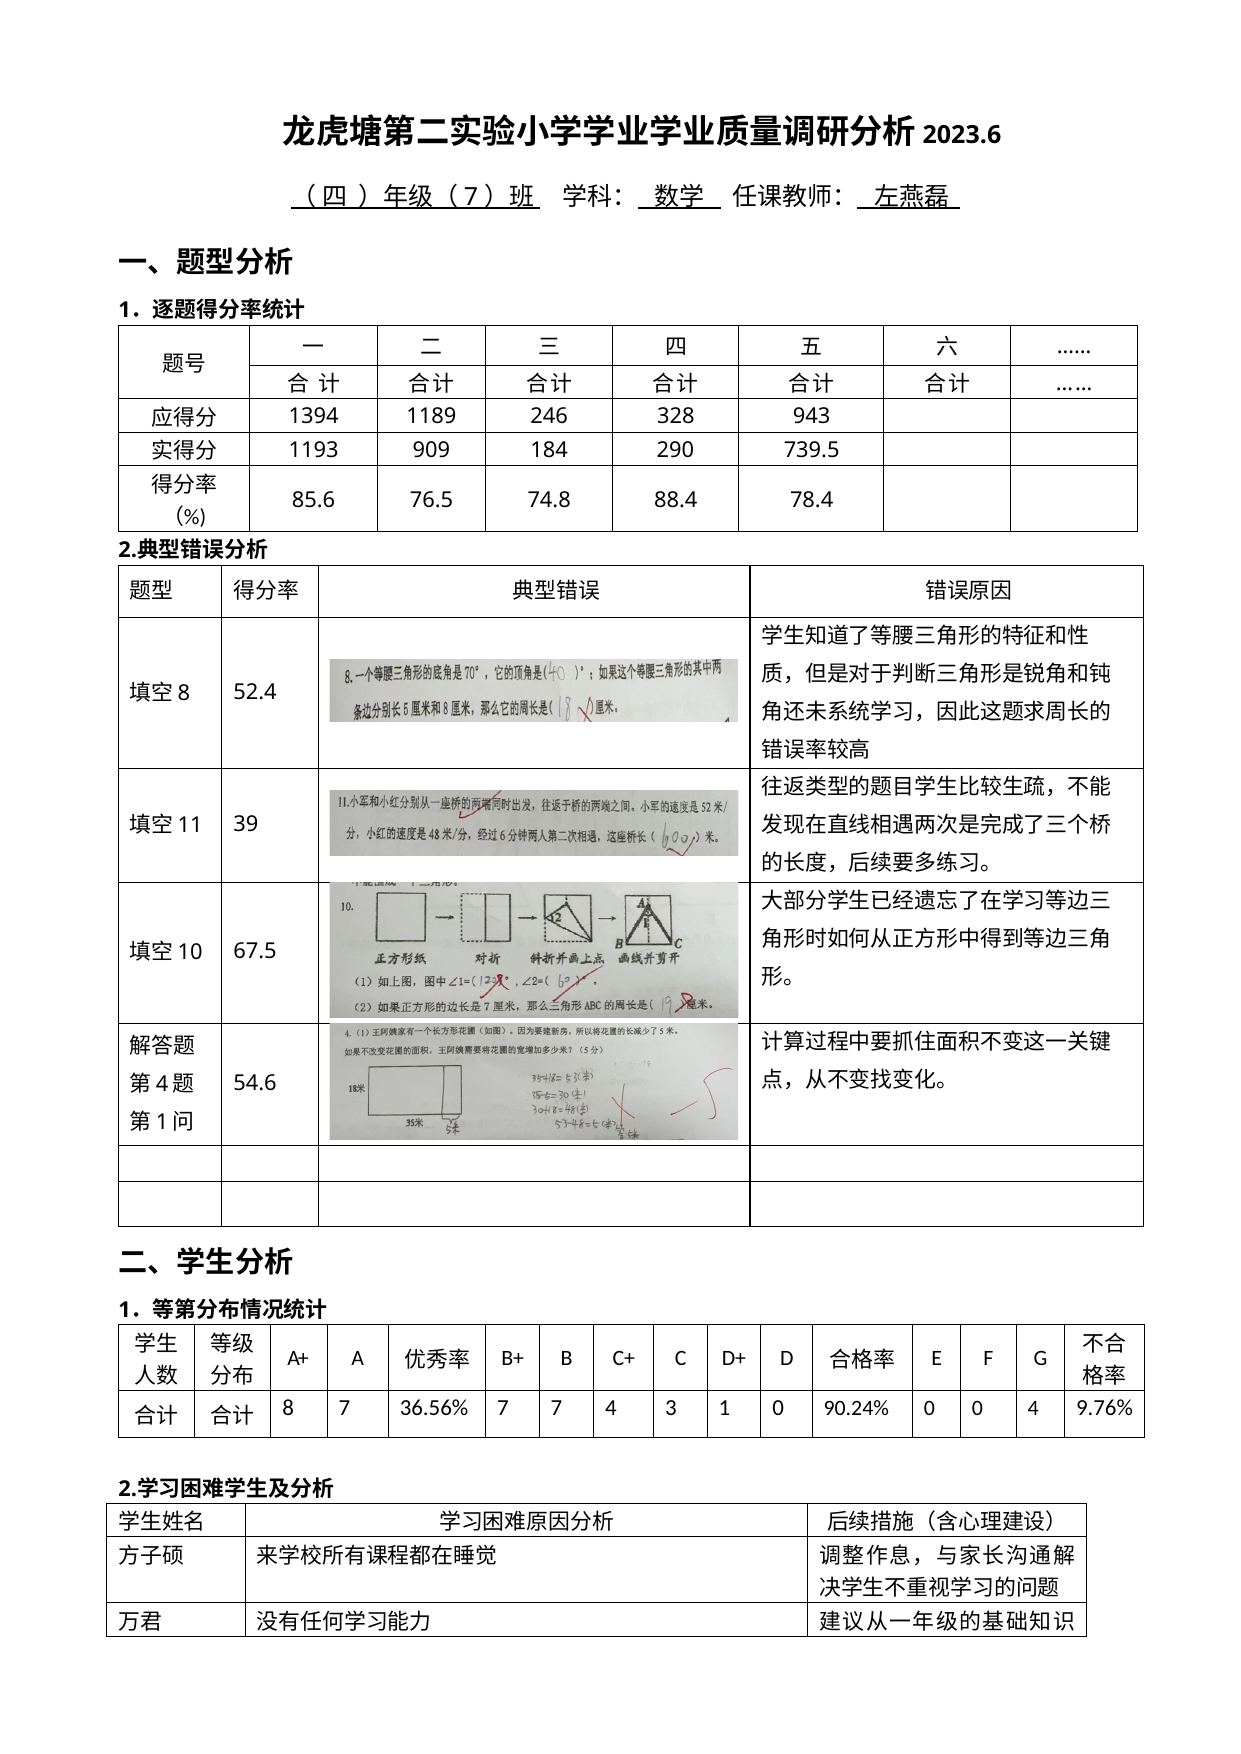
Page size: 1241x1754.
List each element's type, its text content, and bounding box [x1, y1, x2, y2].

table_cell 290 [613, 433, 738, 465]
table_cell [319, 1024, 749, 1145]
table_cell [884, 433, 1010, 465]
table_header 学生姓名 [107, 1504, 245, 1536]
table_cell [319, 883, 749, 1023]
table_cell 合计 [119, 1391, 194, 1437]
picture [329, 659, 738, 722]
table_header 典型错误 [319, 566, 749, 617]
table_cell 合计 [378, 366, 485, 398]
table_header 六 [884, 326, 1010, 364]
table_header 优秀率 [389, 1325, 485, 1390]
table_cell 328 [613, 399, 738, 432]
text 2.典型错误分析 [118, 532, 1122, 565]
table_cell 36.56% [389, 1391, 485, 1437]
table_cell [884, 399, 1010, 432]
table_cell 739.5 [739, 433, 883, 465]
table_cell 计算过程中要抓住面积不变这一关键点，从不变找变化。 [751, 1024, 1143, 1145]
table_cell 184 [486, 433, 612, 465]
table_header D [761, 1325, 812, 1390]
table_cell [1011, 466, 1137, 531]
table_cell 来学校所有课程都在睡觉 [246, 1537, 807, 1602]
table_cell [222, 1182, 318, 1226]
table_cell [751, 1182, 1143, 1226]
picture [329, 1023, 739, 1140]
table_cell 8 [271, 1391, 327, 1437]
table_cell 67.5 [222, 883, 318, 1023]
text 龙虎塘第二实验小学学业学业质量调研分析2023.6 [118, 97, 1122, 162]
table_header 二 [378, 326, 485, 364]
table_cell 合 计 [250, 366, 377, 398]
table_cell [1011, 399, 1137, 432]
list 学生分析 [118, 1227, 1122, 1292]
table_cell 填空11 [119, 769, 221, 882]
table_cell 76.5 [378, 466, 485, 531]
table_cell [119, 1146, 221, 1181]
table_header …… [1011, 326, 1137, 364]
table_cell 52.4 [222, 618, 318, 768]
table_cell 7 [540, 1391, 593, 1437]
table_cell [1011, 433, 1137, 465]
table_cell 88.4 [613, 466, 738, 531]
table_cell 得分率（%) [119, 466, 249, 531]
text 1．等第分布情况统计 [118, 1292, 1122, 1324]
table_header E [913, 1325, 960, 1390]
table_header A [328, 1325, 388, 1390]
table_cell 应得分 [119, 399, 249, 432]
table_cell 39 [222, 769, 318, 882]
table_cell …… [1011, 366, 1137, 398]
table_header 学习困难原因分析 [246, 1504, 807, 1536]
table_header 不合格率 [1065, 1325, 1144, 1390]
table_header B [540, 1325, 593, 1390]
table_cell 7 [486, 1391, 539, 1437]
table_header F [961, 1325, 1016, 1390]
table_cell 85.6 [250, 466, 377, 531]
table_header 题型 [119, 566, 221, 617]
table_cell 7 [328, 1391, 388, 1437]
table_cell 0 [761, 1391, 812, 1437]
table_header 等级 分布 [195, 1325, 270, 1390]
table_cell 合计 [195, 1391, 270, 1437]
table_cell 合计 [486, 366, 612, 398]
subtitle 2.学习困难学生及分析 [118, 1470, 1122, 1503]
table_cell 0 [913, 1391, 960, 1437]
table_cell 合计 [884, 366, 1010, 398]
table_header C+ [594, 1325, 653, 1390]
table_header A+ [271, 1325, 327, 1390]
table_cell 万君 [107, 1603, 245, 1636]
subtitle 一、题型分析 [118, 227, 1122, 292]
table_cell 1 [708, 1391, 760, 1437]
table_cell 78.4 [739, 466, 883, 531]
table_cell 1394 [250, 399, 377, 432]
table_cell 合计 [739, 366, 883, 398]
table_cell [119, 1182, 221, 1226]
table_cell 74.8 [486, 466, 612, 531]
table_header 五 [739, 326, 883, 364]
picture [329, 882, 739, 1018]
table_cell 943 [739, 399, 883, 432]
table_cell [751, 1146, 1143, 1181]
table_header 一 [250, 326, 377, 364]
table_cell 学生知道了等腰三角形的特征和性质，但是对于判断三角形是锐角和钝角还未系统学习，因此这题求周长的错误率较高 [751, 618, 1143, 768]
table_cell 往返类型的题目学生比较生疏，不能发现在直线相遇两次是完成了三个桥的长度，后续要多练习。 [751, 769, 1143, 882]
table_header 四 [613, 326, 738, 364]
subtitle （ 四 ）年级（ 7 ）班 学科： 数学 任课教师： 左燕磊 [118, 162, 1122, 227]
table_cell [222, 1146, 318, 1181]
table_header 合格率 [813, 1325, 912, 1390]
table_cell 调整作息，与家长沟通解决学生不重视学习的问题 [808, 1537, 1086, 1602]
table_cell [319, 769, 749, 882]
table_header C [654, 1325, 707, 1390]
table_cell 填空10 [119, 883, 221, 1023]
table_cell 建议从一年级的基础知识开始补差 [808, 1603, 1086, 1636]
table_cell 合计 [613, 366, 738, 398]
table_header 后续措施（含心理建设） [808, 1504, 1086, 1536]
table_cell 没有任何学习能力 [246, 1603, 807, 1636]
table_cell 填空8 [119, 618, 221, 768]
table_header 三 [486, 326, 612, 364]
table_cell 246 [486, 399, 612, 432]
table_cell 4 [594, 1391, 653, 1437]
table_cell 4 [1017, 1391, 1064, 1437]
table_header 学生人数 [119, 1325, 194, 1390]
table_header 得分率 [222, 566, 318, 617]
table_header D+ [708, 1325, 760, 1390]
table_header 题号 [119, 326, 249, 398]
picture [329, 790, 739, 856]
table_cell 9.76% [1065, 1391, 1144, 1437]
table_header B+ [486, 1325, 539, 1390]
table_cell 大部分学生已经遗忘了在学习等边三角形时如何从正方形中得到等边三角形。 [751, 883, 1143, 1023]
table_header 错误原因 [751, 566, 1143, 617]
text 1．逐题得分率统计 [118, 292, 1122, 324]
table_header G [1017, 1325, 1064, 1390]
table_cell [319, 1146, 749, 1181]
table_cell 方子硕 [107, 1537, 245, 1602]
table_cell 0 [961, 1391, 1016, 1437]
table_cell 90.24% [813, 1391, 912, 1437]
table_cell 909 [378, 433, 485, 465]
table_cell 3 [654, 1391, 707, 1437]
table_cell 1193 [250, 433, 377, 465]
table_cell 实得分 [119, 433, 249, 465]
table_cell 54.6 [222, 1024, 318, 1145]
table_cell 1189 [378, 399, 485, 432]
table_cell [319, 618, 749, 768]
table_cell [884, 466, 1010, 531]
table_cell 解答题第4题第1问 [119, 1024, 221, 1145]
table_cell [319, 1182, 749, 1226]
